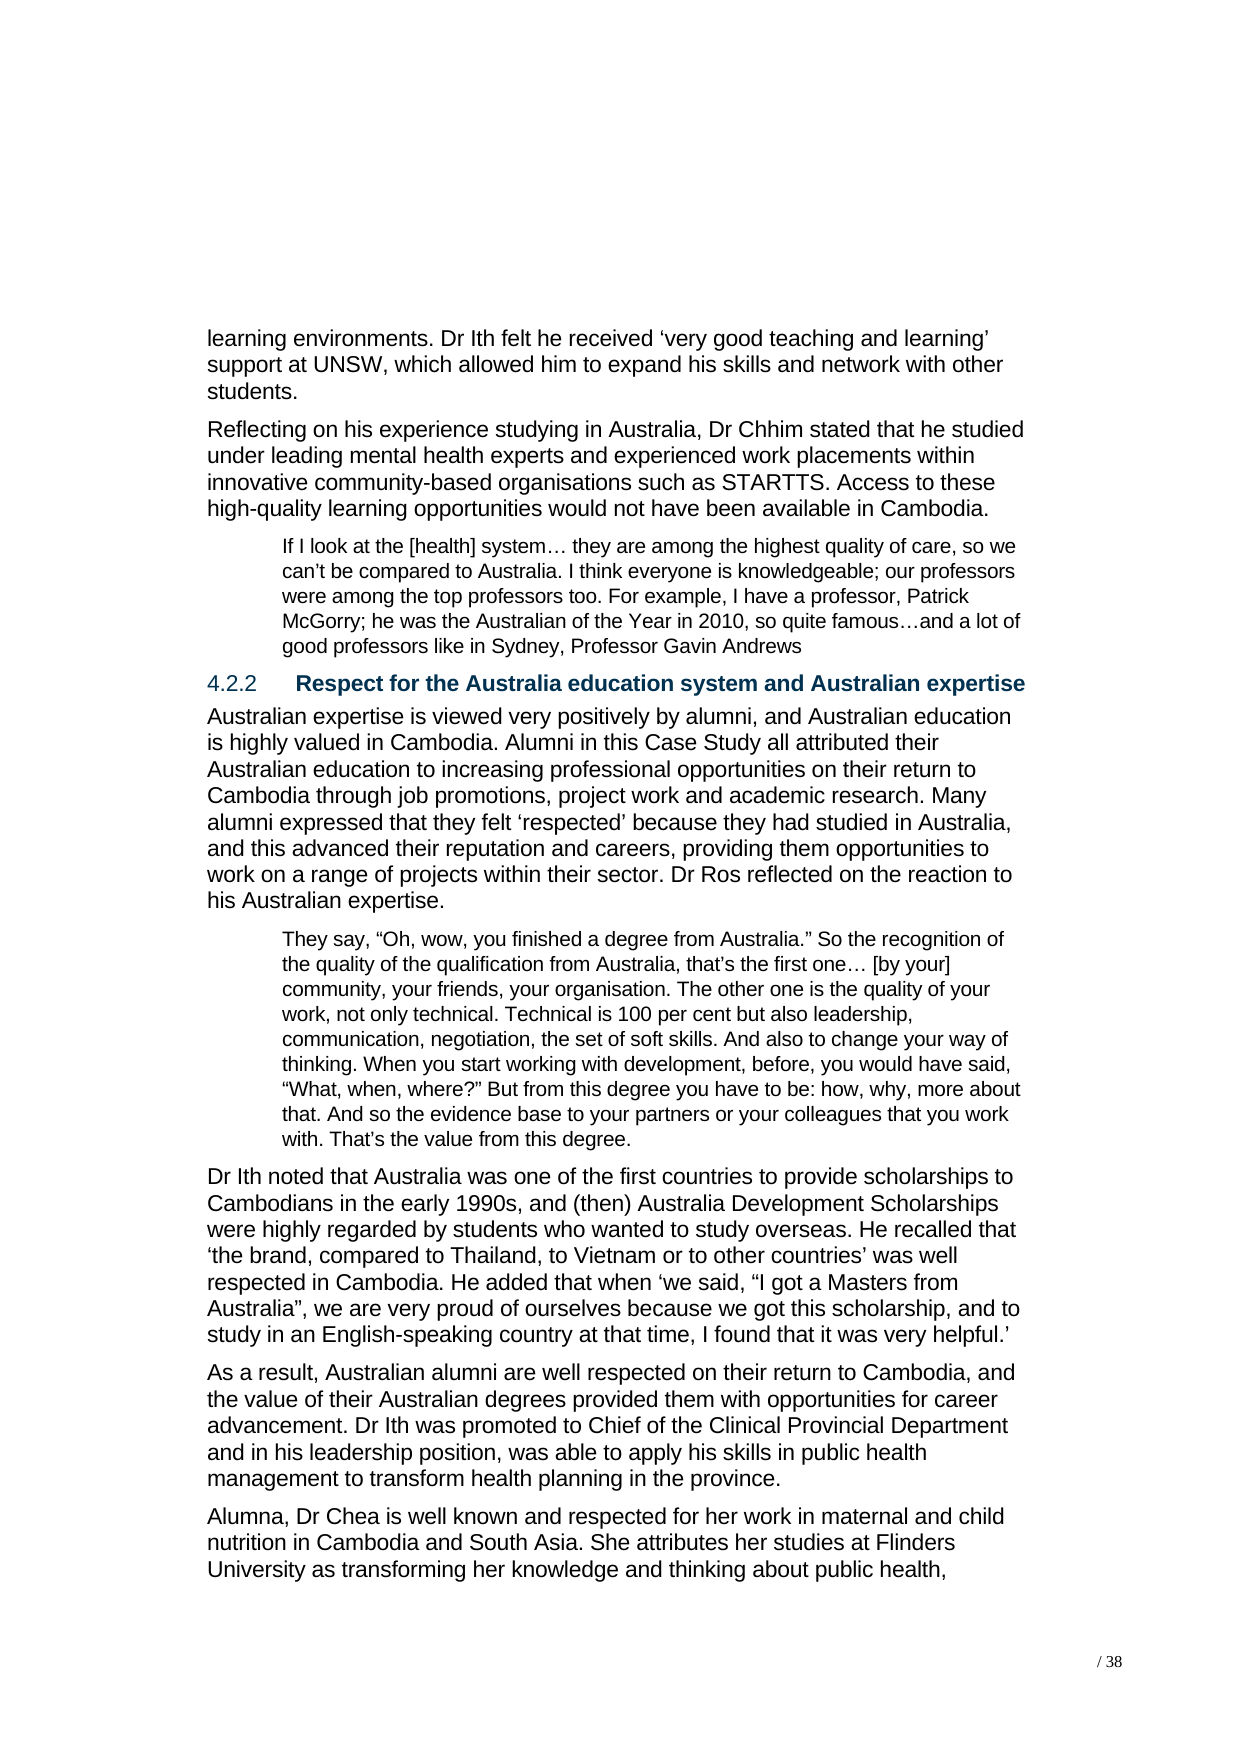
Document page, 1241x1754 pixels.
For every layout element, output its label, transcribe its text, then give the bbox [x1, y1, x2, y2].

text Reflecting on his experience studying in Australia, Dr Chhim stated that he studied under leading mental health experts and experienced work placements within innovative community-based organisations such as STARTTS. Access to these high-quality learning opportunities would not have been available in Cambodia. [207, 416, 1033, 521]
text Dr Ith noted that Australia was one of the first countries to provide scholarships to Cambodians in the early 1990s, and (then) Australia Development Scholarships were highly regarded by students who wanted to study overseas. He recalled that ‘the brand, compared to Thailand, to Vietnam or to other countries’ was well respected in Cambodia. He added that when ‘we said, “I got a Masters from Australia”, we are very proud of ourselves because we got this scholarship, and to study in an English-speaking country at that time, I found that it was very helpful.’ [207, 1163, 1033, 1348]
text Australian expertise is viewed very positively by alumni, and Australian education is highly valued in Cambodia. Alumni in this Case Study all attributed their Australian education to increasing professional opportunities on their return to Cambodia through job promotions, project work and academic research. Many alumni expressed that they felt ‘respected’ because they had studied in Australia, and this advanced their reputation and careers, providing them opportunities to work on a range of projects within their sector. Dr Ros reflected on the reaction to his Australian expertise. [207, 703, 1033, 914]
text They say, “Oh, wow, you finished a degree from Australia.” So the recognition of the quality of the qualification from Australia, that’s the first one… [by your] community, your friends, your organisation. The other one is the quality of your work, not only technical. Technical is 100 per cent but also leadership, communication, negotiation, the set of soft skills. And also to change your way of thinking. When you start working with development, before, you would have said, “What, when, where?” But from this degree you have to be: how, why, more about that. And so the evidence base to your partners or your colleagues that you work with. That’s the value from this degree. [282, 926, 1033, 1151]
text If I look at the [health] system… they are among the highest quality of care, so we can’t be compared to Australia. I think everyone is knowledgeable; our professors were among the top professors too. For example, I have a professor, Patrick McGorry; he was the Australian of the Year in 2010, so quite famous…and a lot of good professors like in Sydney, Professor Gavin Andrews [282, 533, 1033, 658]
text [207, 1503, 1033, 1582]
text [207, 325, 1033, 404]
subtitle Respect for the Australia education system and Australian expertise [207, 670, 1033, 697]
text As a result, Australian alumni are well respected on their return to Cambodia, and the value of their Australian degrees provided them with opportunities for career advancement. Dr Ith was promoted to Chief of the Clinical Provincial Department and in his leadership position, was able to apply his skills in public health management to transform health planning in the province. [207, 1359, 1033, 1491]
